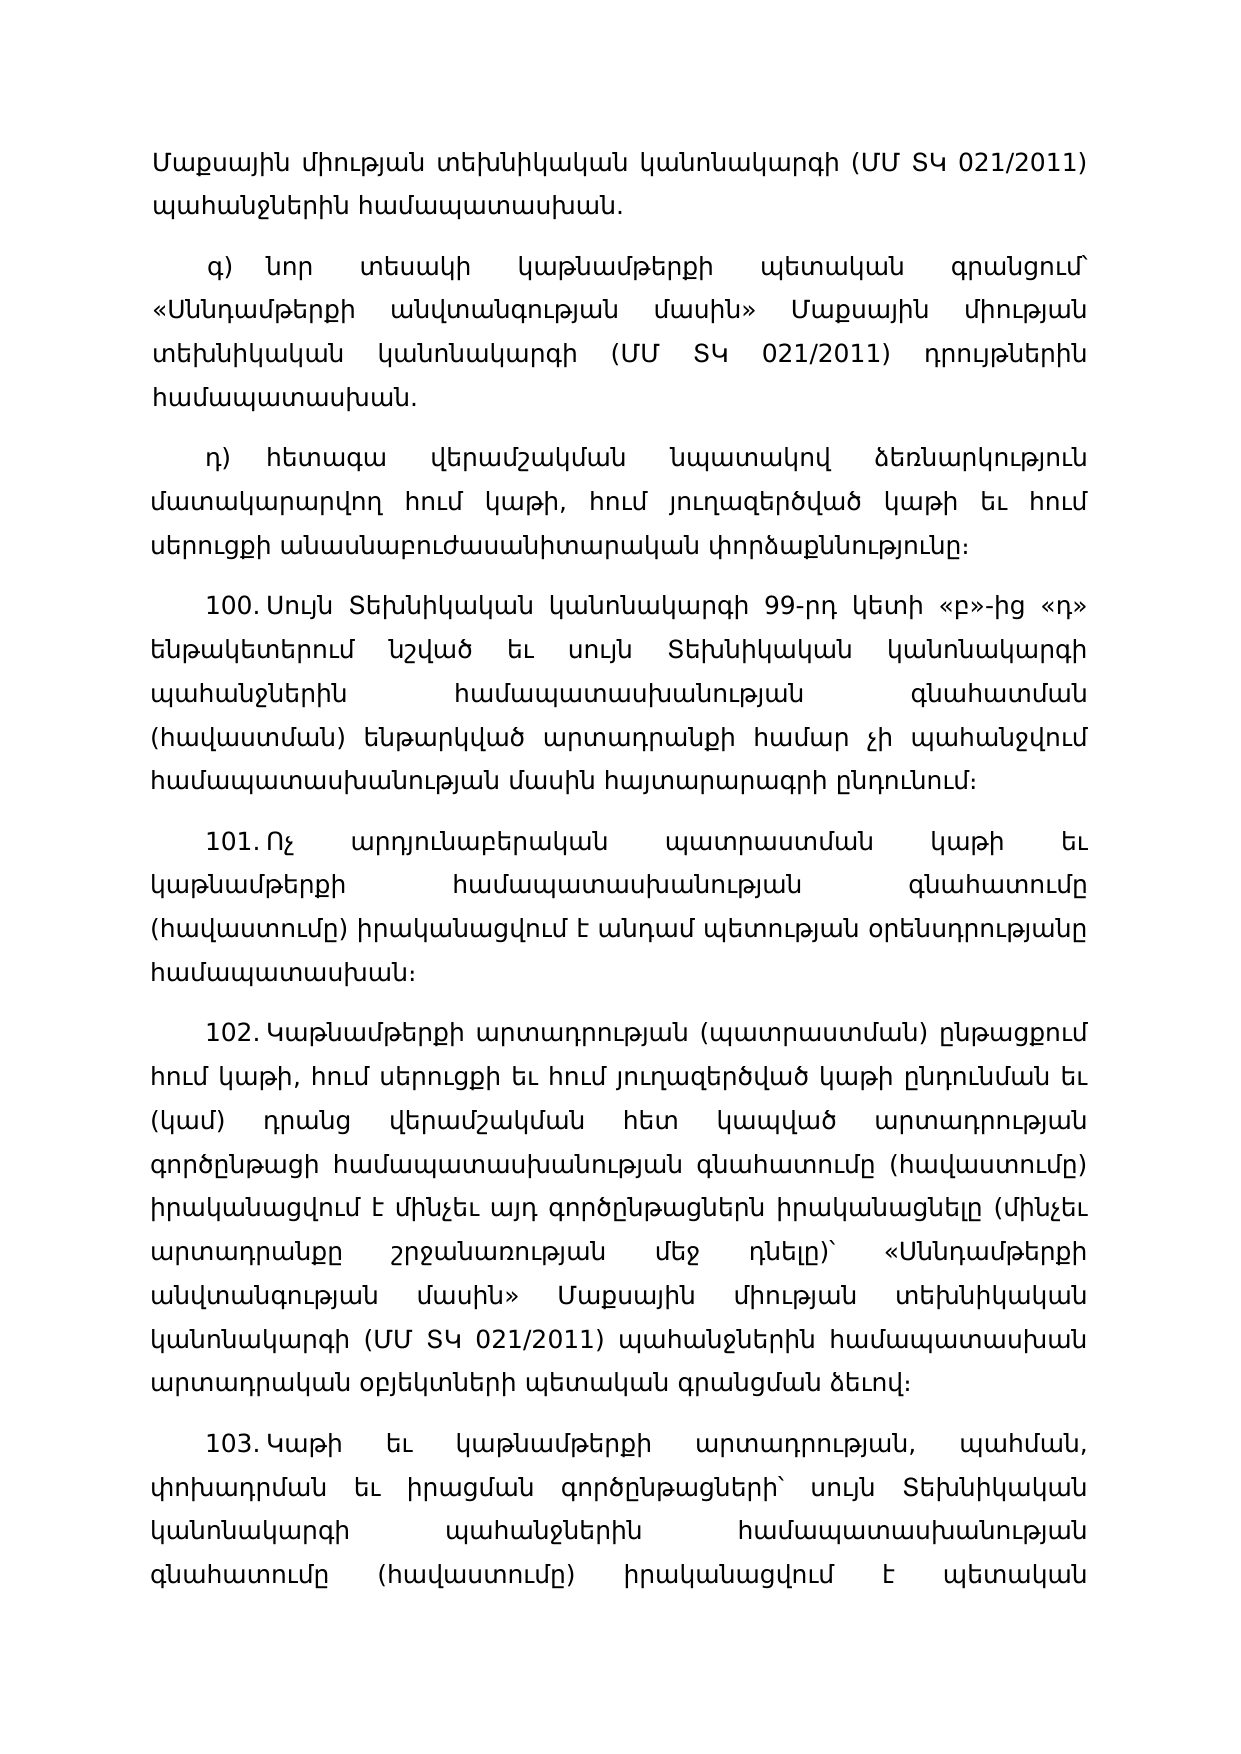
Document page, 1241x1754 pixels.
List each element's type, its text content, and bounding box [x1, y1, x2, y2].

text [150, 1429, 1088, 1589]
text 102. Կաթնամթերքի արտադրության (պատրաստման) ընթացքում հում կաթի, հում սերուցքի եւ հում յուղազերծված կաթի ընդունման եւ (կամ) դրանց վերամշակման հետ կապված արտադրության գործընթացի համապատասխանության գնահատումը (հավաստումը) իրականացվում է մինչեւ այդ գործընթացներն իրականացնելը (մինչեւ արտադրանքը շրջանառության մեջ դնելը)՝ «Սննդամթերքի անվտանգության մասին» Մաքսային միության տեխնիկական կանոնակարգի (ՄՄ ՏԿ 021/2011) պահանջներին համապատասխան արտադրական օբյեկտների պետական գրանցման ձեւով։ [150, 1018, 1088, 1398]
text դ) հետագա վերամշակման նպատակով ձեռնարկություն մատակարարվող հում կաթի, հում յուղազերծված կաթի եւ հում սերուցքի անասնաբուժասանիտարական փորձաքննությունը։ [150, 443, 1088, 560]
text գ) նոր տեսակի կաթնամթերքի պետական գրանցում՝ «Սննդամթերքի անվտանգության մասին» Մաքսային միության տեխնիկական կանոնակարգի (ՄՄ ՏԿ 021/2011) դրույթներին համապատասխան. [152, 252, 1088, 412]
text 101. Ոչ արդյունաբերական պատրաստման կաթի եւ կաթնամթերքի համապատասխանության գնահատումը (հավաստումը) իրականացվում է անդամ պետության օրենսդրությանը համապատասխան։ [150, 827, 1088, 987]
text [152, 148, 1088, 221]
text 100. Սույն Տեխնիկական կանոնակարգի 99-րդ կետի «բ»-ից «դ» ենթակետերում նշված եւ սույն Տեխնիկական կանոնակարգի պահանջներին համապատասխանության գնահատման (հավաստման) ենթարկված արտադրանքի համար չի պահանջվում համապատասխանության մասին հայտարարագրի ընդունում։ [150, 591, 1088, 796]
